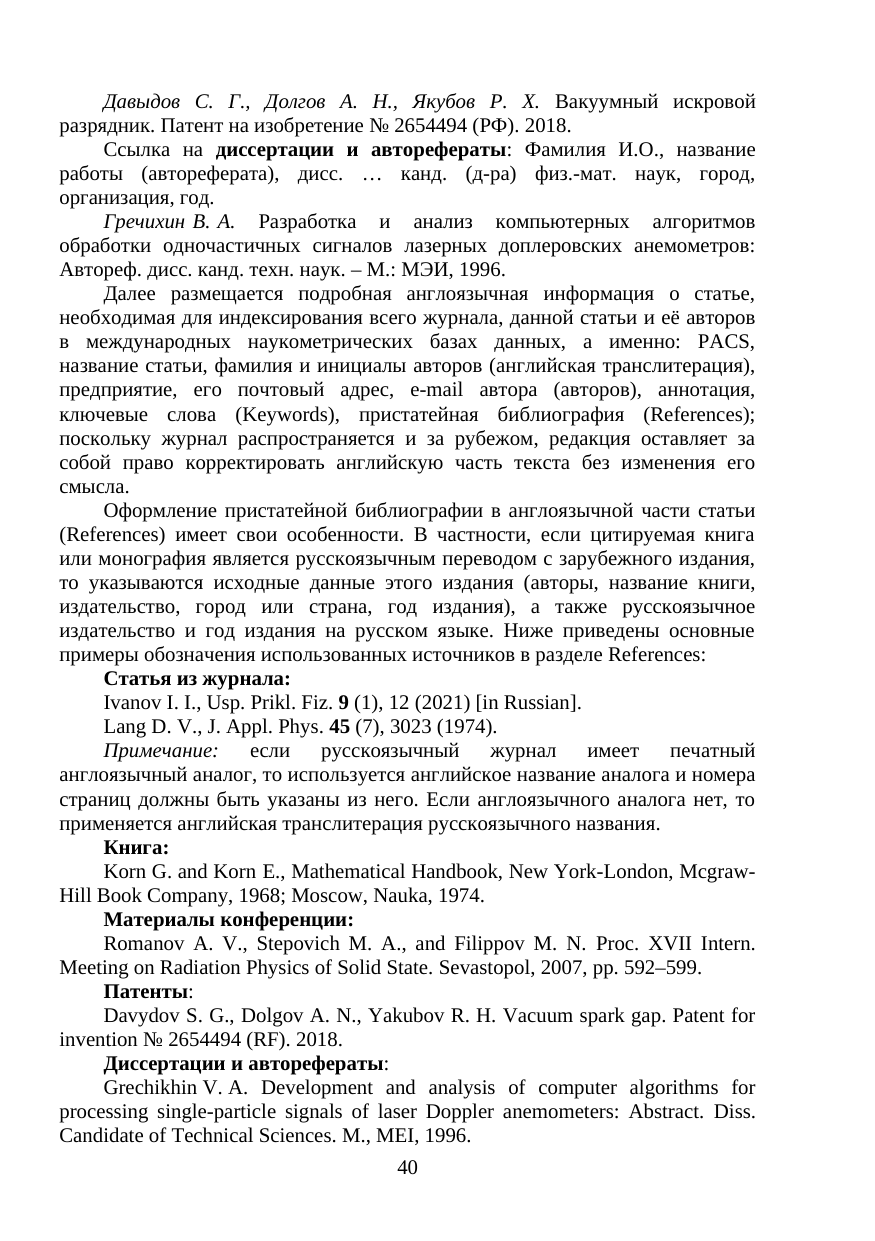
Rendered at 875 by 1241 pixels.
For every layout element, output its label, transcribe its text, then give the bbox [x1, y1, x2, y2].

text Диссертации и авторефераты: [59, 1051, 756, 1075]
text Lang D. V., J. Appl. Phys. 45 (7), 3023 (1974). [59, 714, 756, 738]
text Ivanov I. I., Usp. Prikl. Fiz. 9 (1), 12 (2021) [in Russian]. [59, 690, 756, 714]
text Книга: [59, 834, 756, 859]
text Grechikhin V. A. Development and analysis of computer algorithms for processing single-particle signals of laser Doppler anemometers: Abstract. Diss. Candidate of Technical Sciences. M., MEI, 1996. [59, 1075, 756, 1147]
text Далее размещается подробная англоязычная информация о статье, необходимая для индексирования всего журнала, данной статьи и её авторов в международных наукометрических базах данных, а именно: PACS, название статьи, фамилия и инициалы авторов (английская транслитерация), предприятие, его почтовый адрес, e-mail автора (авторов), аннотация, ключевые слова (Keywords), пристатейная библиография (References); поскольку журнал распространяется и за рубежом, редакция оставляет за собой право корректировать английскую часть текста без изменения его смысла. [59, 281, 756, 498]
text Статья из журнала: [59, 666, 756, 690]
text Korn G. and Korn Е., Mathematical Handbook, New York-London, Mcgraw-Hill Book Company, 1968; Moscow, Nauka, 1974. [59, 859, 756, 907]
text Romanov A. V., Stepovich M. A., and Filippov M. N. Proc. XVII Intern. Meeting on Radiation Physics of Solid State. Sevastopol, 2007, pp. 592–599. [59, 931, 756, 979]
text Материалы конференции: [59, 907, 756, 931]
text Давыдов С. Г., Долгов А. Н., Якубов Р. Х. Вакуумный искровой разрядник. Патент на изобретение № 2654494 (РФ). 2018. [59, 89, 756, 137]
text Davydov S. G., Dolgov A. N., Yakubov R. H. Vacuum spark gap. Patent for invention № 2654494 (RF). 2018. [59, 1003, 756, 1051]
text Ссылка на диссертации и авторефераты: Фамилия И.О., название работы (автореферата), дисс. … канд. (д-ра) физ.-мат. наук, город, организация, год. [59, 137, 756, 209]
text Гречихин В. А. Разработка и анализ компьютерных алгоритмов обработки одночастичных сигналов лазерных доплеровских анемометров: Автореф. дисс. канд. техн. наук. – М.: МЭИ, 1996. [59, 209, 756, 281]
text Оформление пристатейной библиографии в англоязычной части статьи (References) имеет свои особенности. В частности, если цитируемая книга или монография является русскоязычным переводом с зарубежного издания, то указываются исходные данные этого издания (авторы, название книги, издательство, город или страна, год издания), а также русскоязычное издательство и год издания на русском языке. Ниже приведены основные примеры обозначения использованных источников в разделе References: [59, 498, 756, 666]
text Патенты: [59, 979, 756, 1003]
text Примечание: если русскоязычный журнал имеет печатный англоязычный аналог, то используется английское название аналога и номера страниц должны быть указаны из него. Если англоязычного аналога нет, то применяется английская транслитерация русскоязычного названия. [59, 738, 756, 834]
